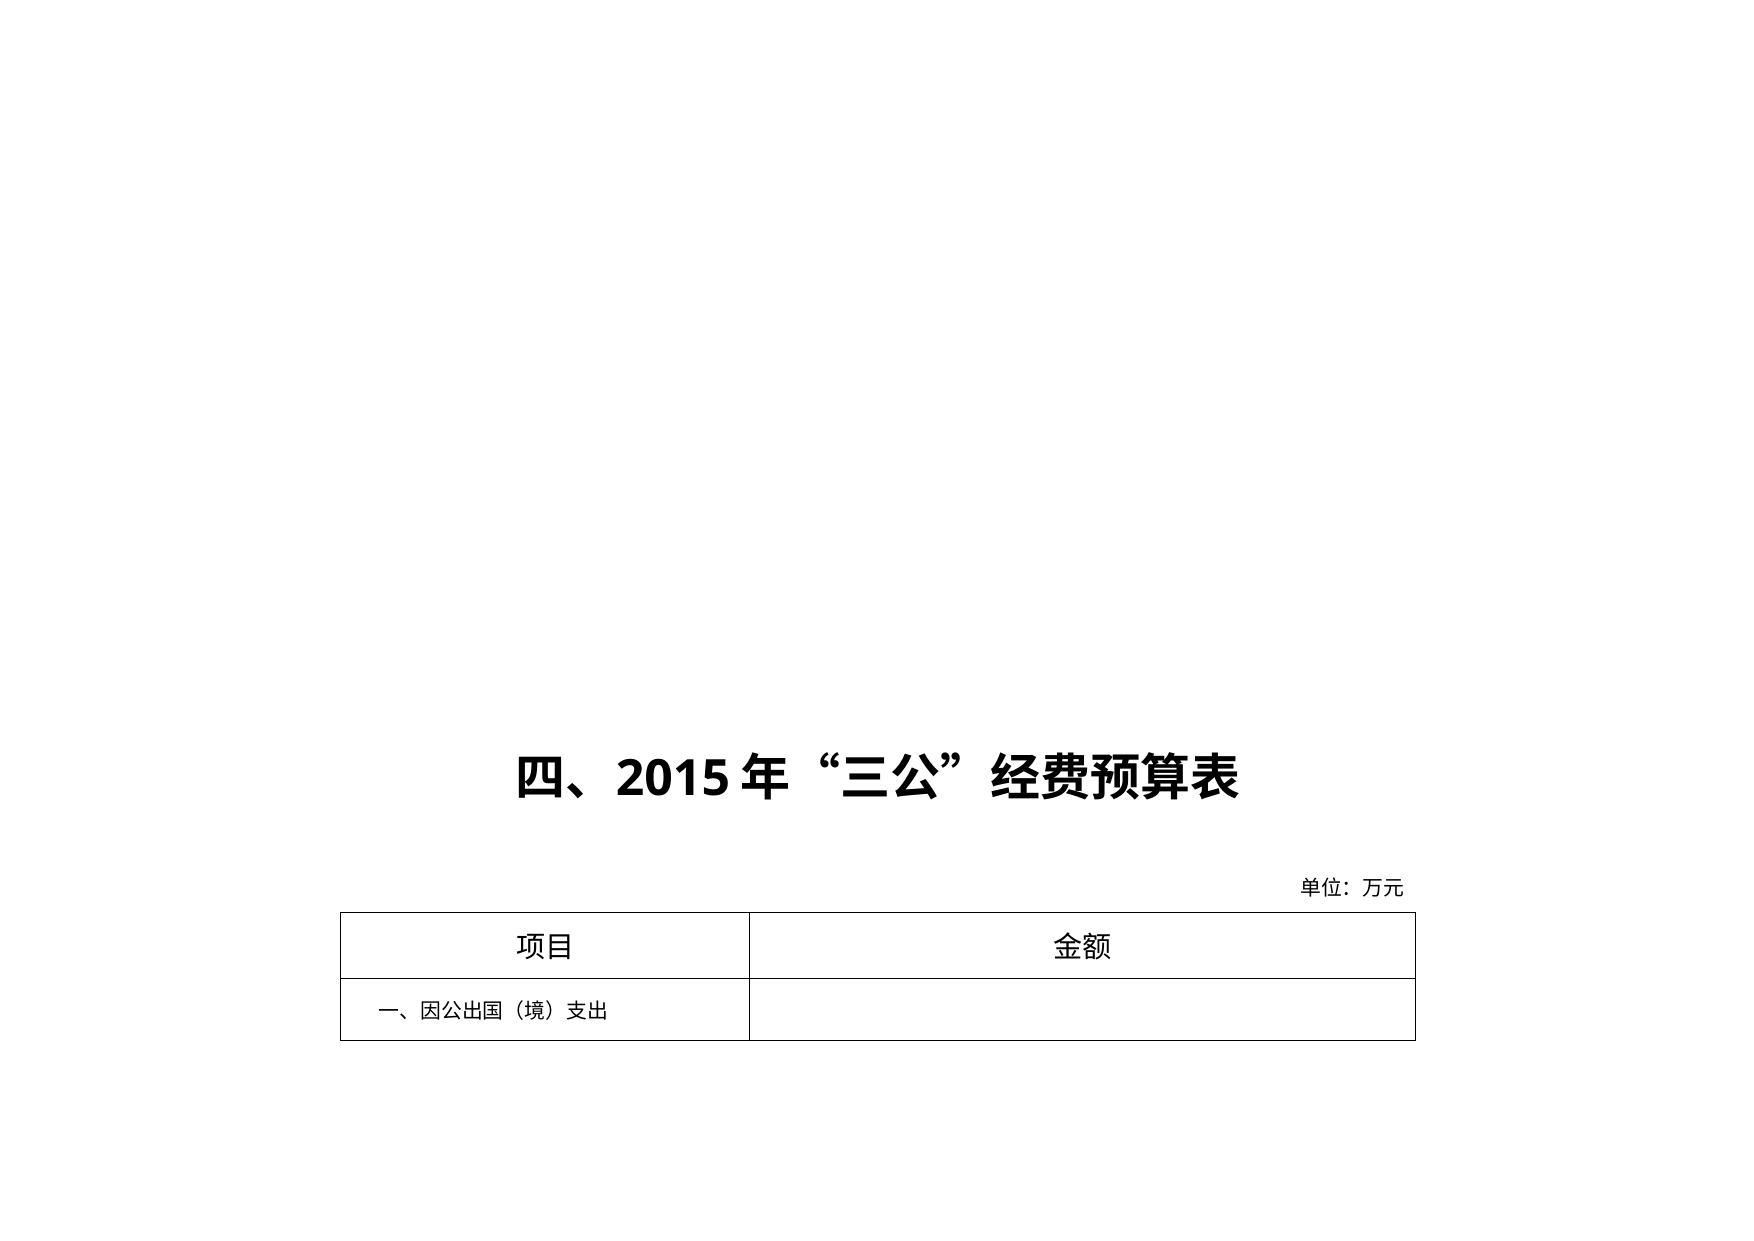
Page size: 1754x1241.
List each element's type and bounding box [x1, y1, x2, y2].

table_header [329, 685, 1426, 1041]
